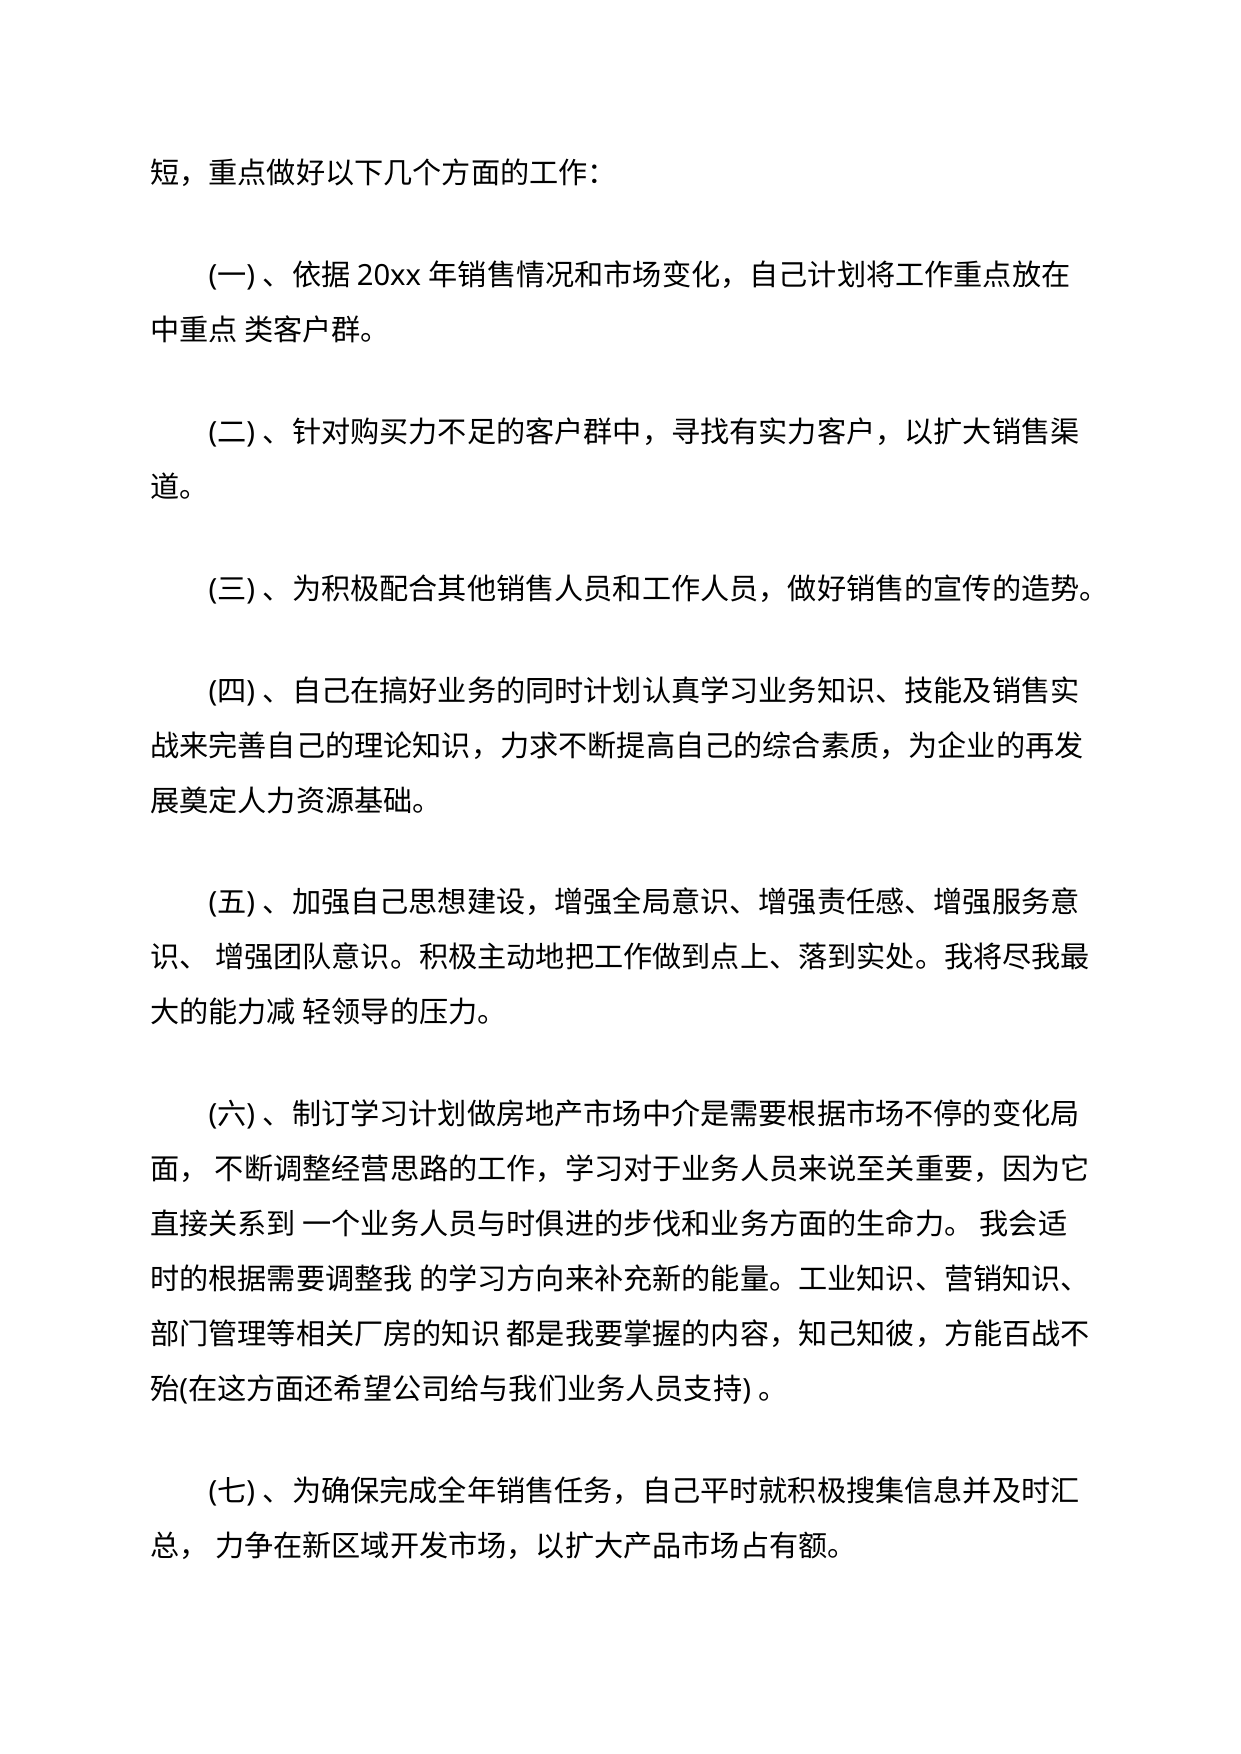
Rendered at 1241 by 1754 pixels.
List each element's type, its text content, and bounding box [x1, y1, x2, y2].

text (三) 、为积极配合其他销售人员和工作人员，做好销售的宣传的造势。 [150, 565, 1090, 608]
text (四) 、自己在搞好业务的同时计划认真学习业务知识、技能及销售实战来完善自己的理论知识，力求不断提高自己的综合素质，为企业的再发展奠定人力资源基础。 [150, 667, 1090, 819]
text (一) 、依据 20xx 年销售情况和市场变化，自己计划将工作重点放在中重点 类客户群。 [150, 252, 1090, 349]
text (七) 、为确保完成全年销售任务，自己平时就积极搜集信息并及时汇总， 力争在新区域开发市场，以扩大产品市场占有额。 [150, 1467, 1090, 1564]
text (五) 、加强自己思想建设，增强全局意识、增强责任感、增强服务意识、 增强团队意识。积极主动地把工作做到点上、落到实处。我将尽我最大的能力减 轻领导的压力。 [150, 879, 1090, 1031]
text (二) 、针对购买力不足的客户群中，寻找有实力客户，以扩大销售渠道。 [150, 408, 1090, 506]
text (六) 、制订学习计划做房地产市场中介是需要根据市场不停的变化局面， 不断调整经营思路的工作，学习对于业务人员来说至关重要，因为它直接关系到 一个业务人员与时俱进的步伐和业务方面的生命力。 我会适时的根据需要调整我 的学习方向来补充新的能量。工业知识、营销知识、部门管理等相关厂房的知识 都是我要掌握的内容，知己知彼，方能百战不殆(在这方面还希望公司给与我们业务人员支持) 。 [150, 1091, 1090, 1408]
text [150, 150, 1090, 192]
